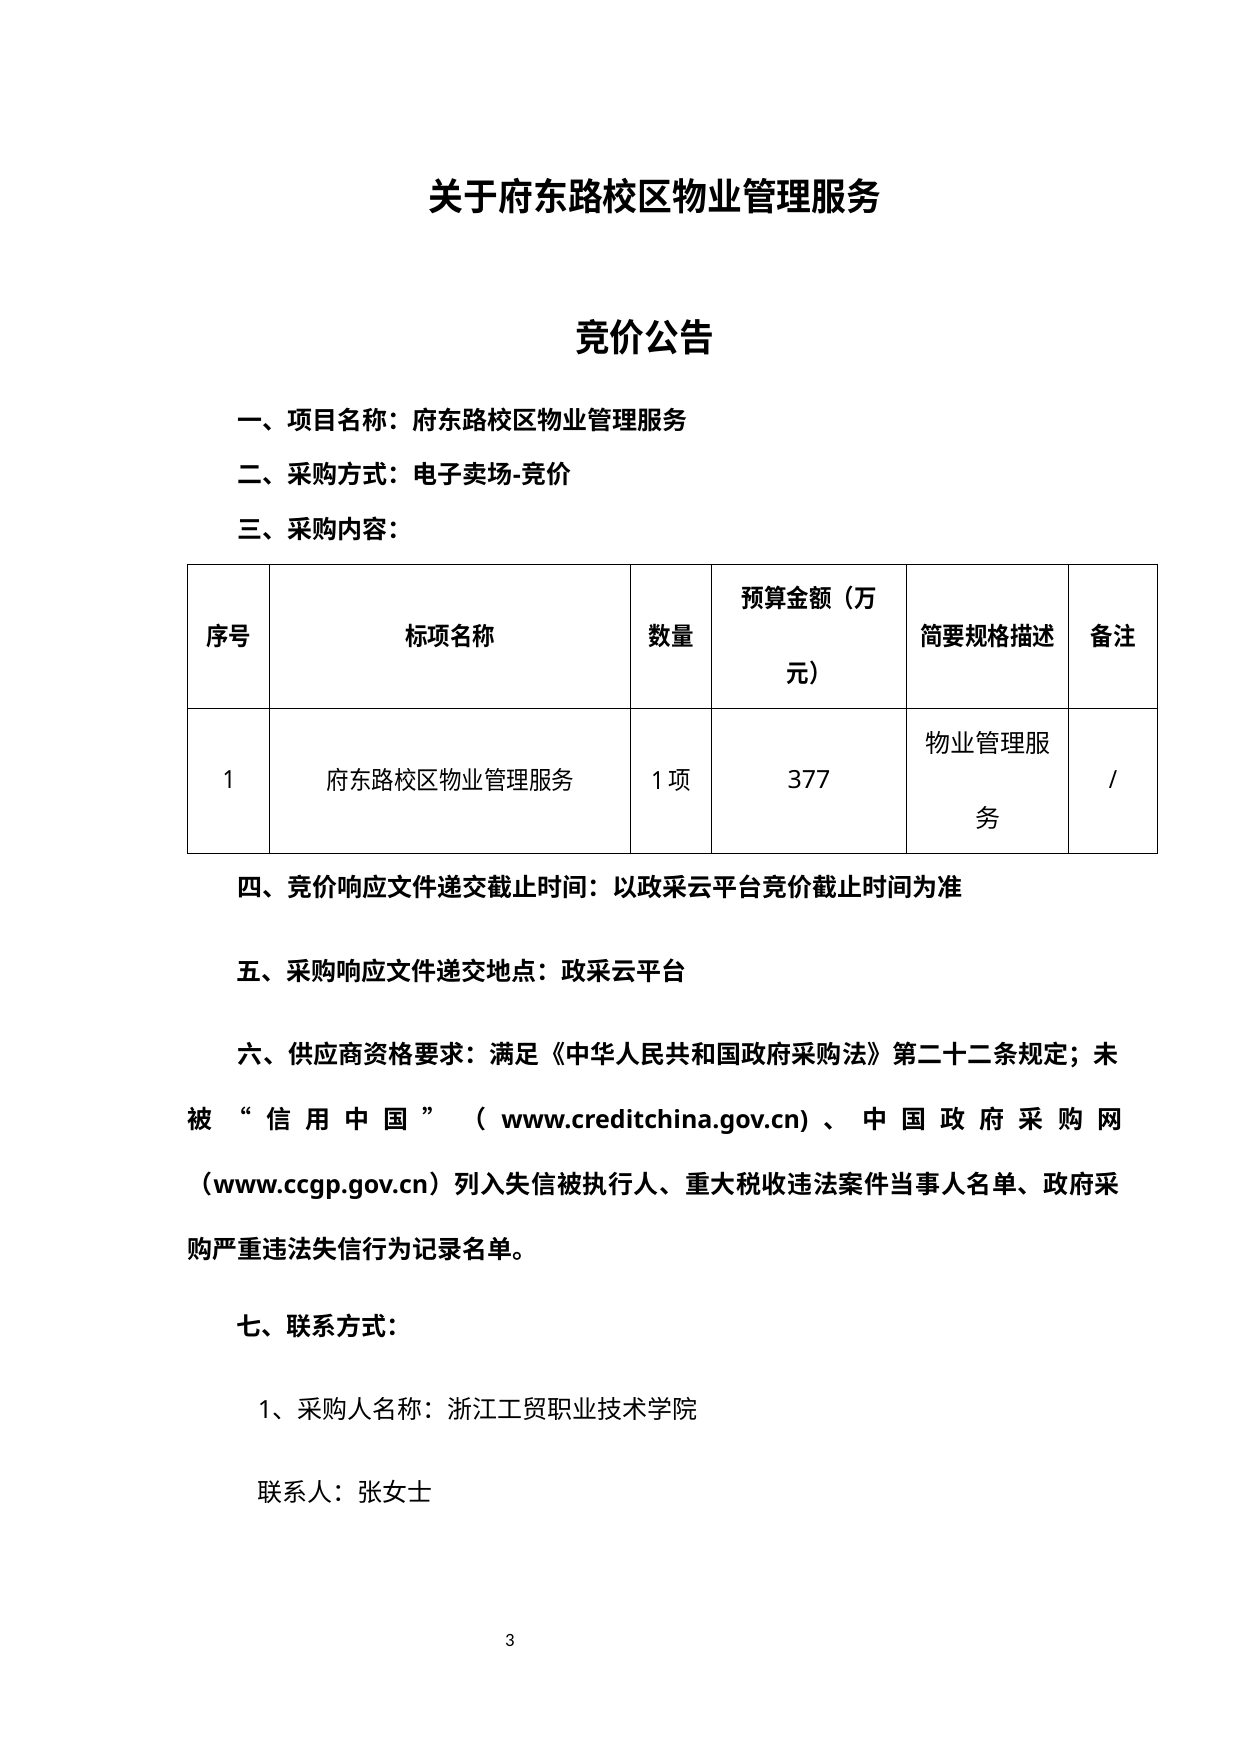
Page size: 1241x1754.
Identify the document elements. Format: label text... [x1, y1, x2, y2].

table_cell 1项 [631, 709, 711, 852]
table_header 标项名称 [270, 565, 630, 708]
table_header 序号 [188, 565, 269, 708]
text 第五章 响应文件附件格式 35关于府东路校区物业管理服务 [187, 162, 1122, 227]
text 七、联系方式： [187, 1292, 1122, 1357]
text 三、采购内容： [187, 509, 1122, 545]
table_header 备注 [1069, 565, 1157, 708]
text 六、供应商资格要求：满足《中华人民共和国政府采购法》第二十二条规定；未被“信用中国”（www.creditchina.gov.cn)、中国政府采购网（www.ccgp.gov.cn）列入失信被执行人、重大税收违法案件当事人名单、政府采购严重违法失信行为记录名单。 [187, 1020, 1122, 1280]
text 竞价公告 [167, 303, 1122, 368]
text 一、项目名称：府东路校区物业管理服务 [187, 400, 1122, 437]
text 四、竞价响应文件递交截止时间：以政采云平台竞价截止时间为准 [187, 854, 1122, 918]
text 二、采购方式：电子卖场-竞价 [187, 455, 1122, 491]
table_cell 377 [712, 709, 906, 852]
text 1、采购人名称：浙江工贸职业技术学院 [209, 1375, 1122, 1440]
table_cell 府东路校区物业管理服务 [270, 709, 630, 852]
table_cell 物业管理服务 [907, 709, 1068, 852]
table_header 预算金额（万元） [712, 565, 906, 708]
table_header 数量 [631, 565, 711, 708]
text 五、采购响应文件递交地点：政采云平台 [187, 937, 1122, 1002]
text 联系人：张女士 [209, 1458, 1122, 1523]
table_header 简要规格描述 [907, 565, 1068, 708]
table_cell 1 [188, 709, 269, 852]
table_cell / [1069, 709, 1157, 852]
